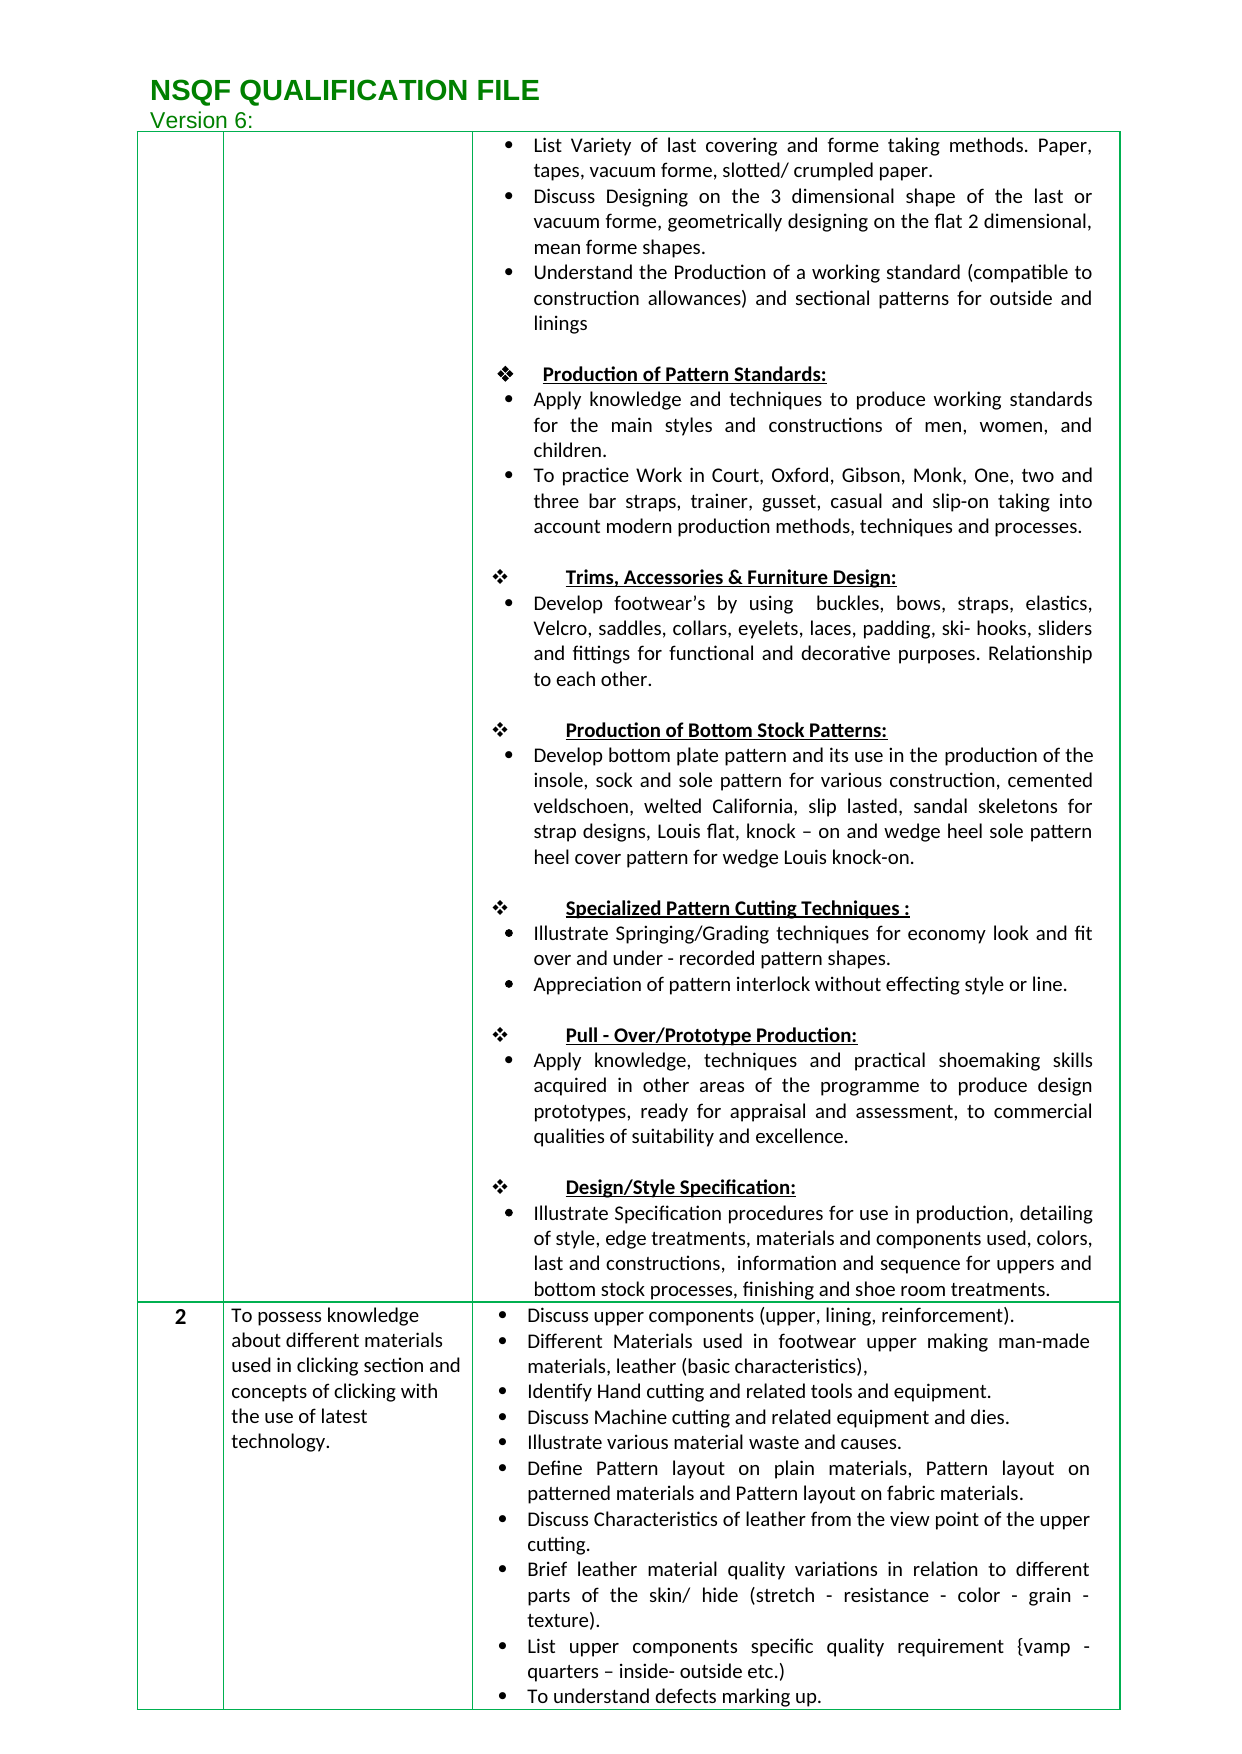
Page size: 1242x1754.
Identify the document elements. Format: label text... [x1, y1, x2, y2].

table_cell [473, 1303, 1119, 1709]
table_cell 2 [138, 1303, 223, 1709]
table_cell 1 [138, 132, 223, 1301]
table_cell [224, 1303, 472, 1709]
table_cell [473, 132, 1119, 1301]
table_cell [224, 132, 472, 1301]
